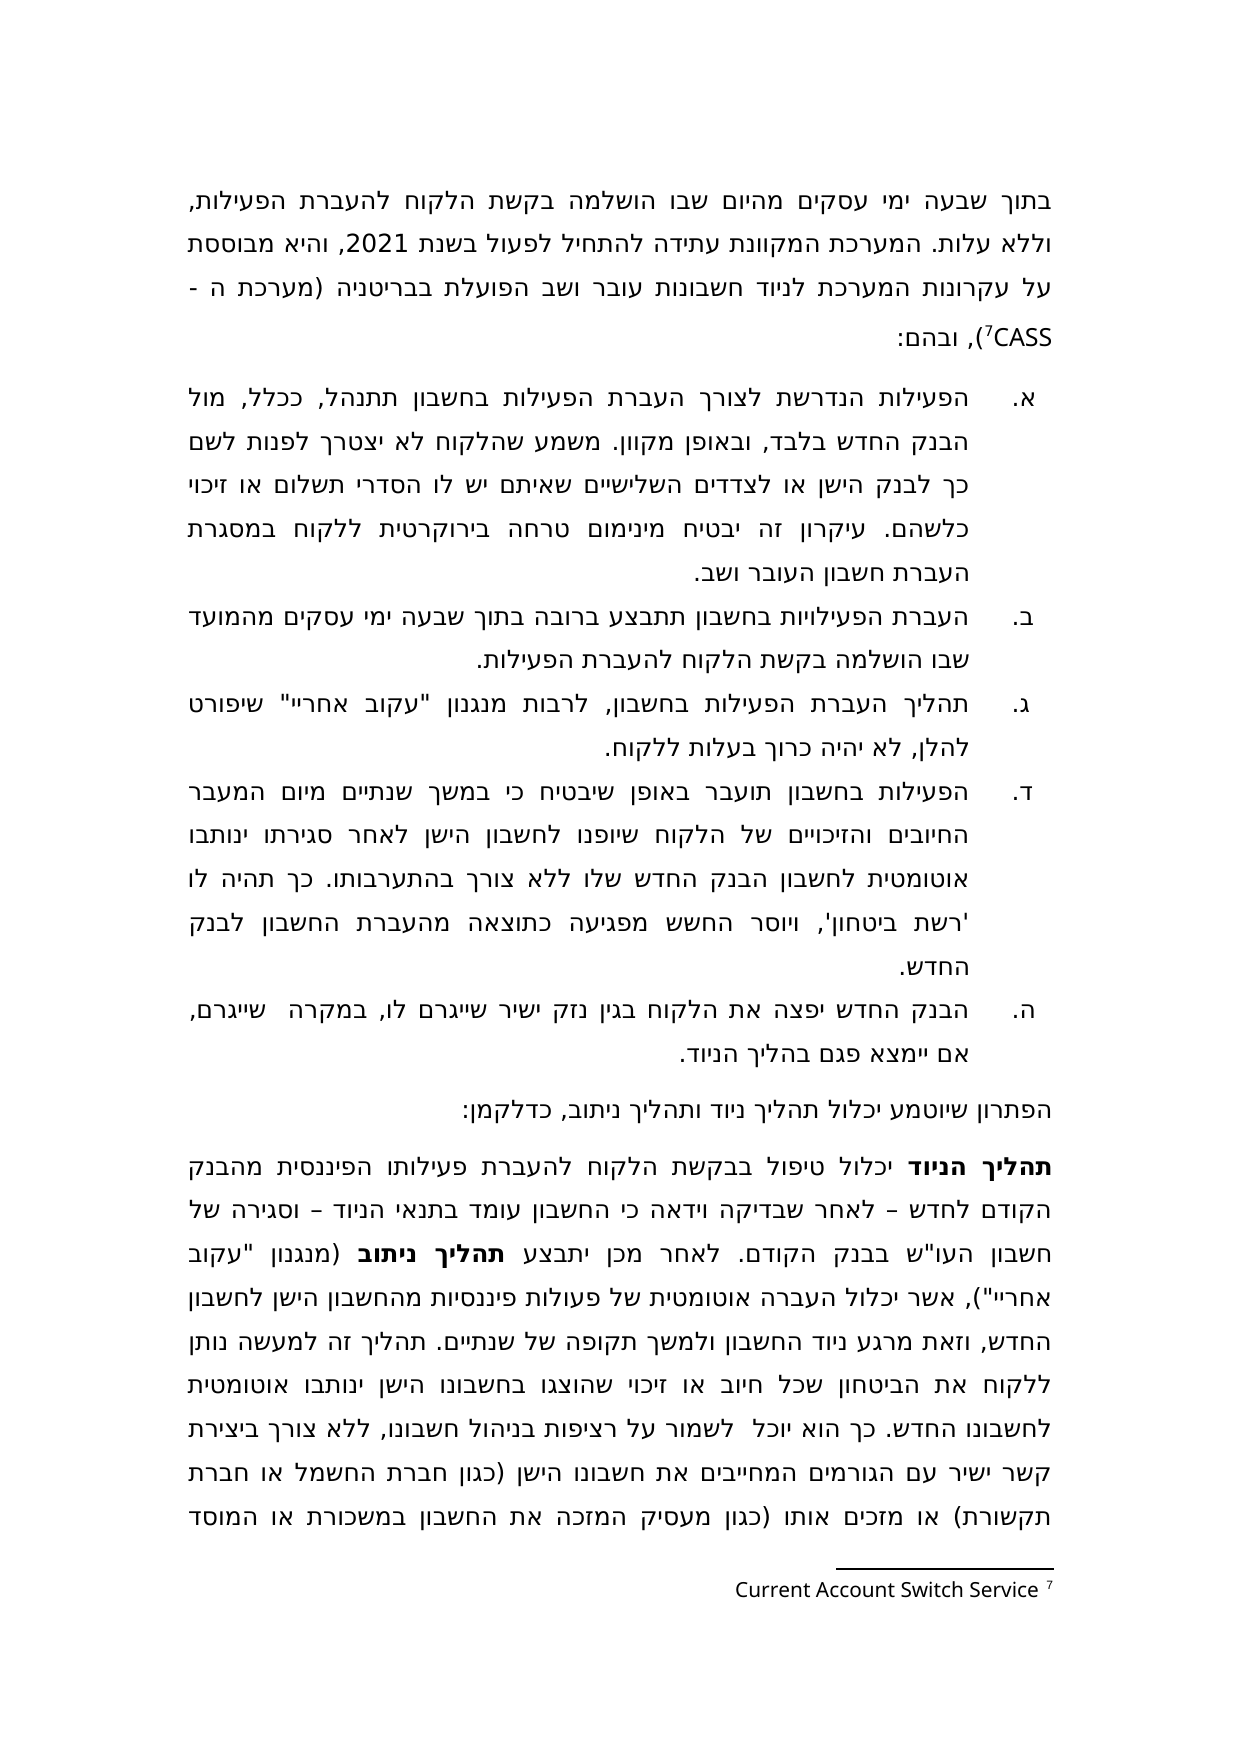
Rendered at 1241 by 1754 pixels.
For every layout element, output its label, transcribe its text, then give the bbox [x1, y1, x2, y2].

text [187, 1152, 1053, 1531]
list תהליך העברת הפעילות בחשבון, לרבות מנגנון "עקוב אחריי" שיפורט להלן, לא יהיה כרוך בעלות ללקוח. [187, 689, 1011, 762]
list הפעילות הנדרשת לצורך העברת הפעילות בחשבון תתנהל, ככלל, מול הבנק החדש בלבד, ובאופן מקוון. משמע שהלקוח לא יצטרך לפנות לשם כך לבנק הישן או לצדדים השלישיים שאיתם יש לו הסדרי תשלום או זיכוי כלשהם. עיקרון זה יבטיח מינימום טרחה בירוקרטית ללקוח במסגרת העברת חשבון העובר ושב. [187, 383, 1011, 587]
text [187, 186, 1053, 353]
list הבנק החדש יפצה את הלקוח בגין נזק ישיר שייגרם לו, במקרה שייגרם, אם יימצא פגם בהליך הניוד. [187, 996, 1011, 1068]
list העברת הפעילויות בחשבון תתבצע ברובה בתוך שבעה ימי עסקים מהמועד שבו הושלמה בקשת הלקוח להעברת הפעילות. [187, 602, 1011, 675]
text הפתרון שיוטמע יכלול תהליך ניוד ותהליך ניתוב, כדלקמן: [187, 1096, 1053, 1125]
list הפעילות בחשבון תועבר באופן שיבטיח כי במשך שנתיים מיום המעבר החיובים והזיכויים של הלקוח שיופנו לחשבון הישן לאחר סגירתו ינותבו אוטומטית לחשבון הבנק החדש שלו ללא צורך בהתערבותו. כך תהיה לו 'רשת ביטחון', ויוסר החשש מפגיעה כתוצאה מהעברת החשבון לבנק החדש. [187, 777, 1011, 981]
